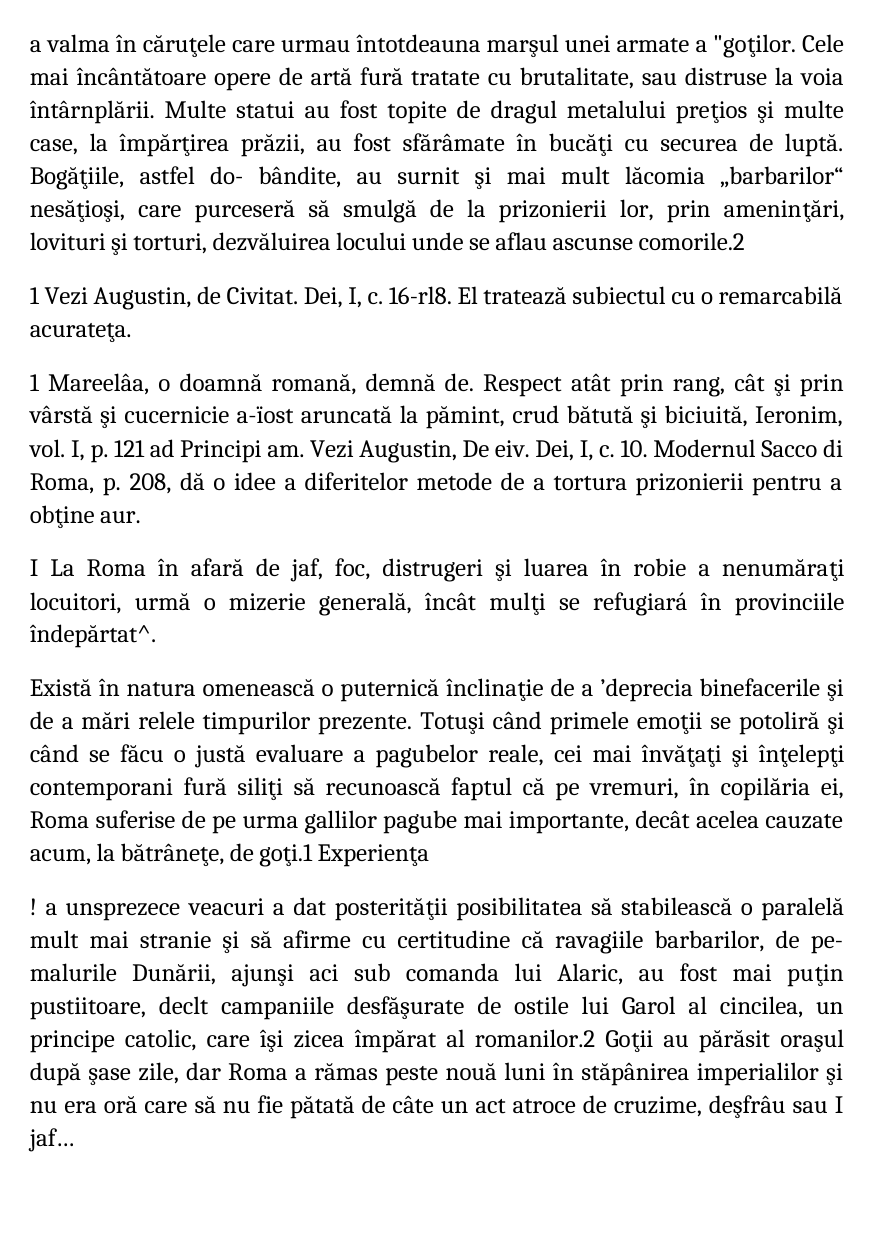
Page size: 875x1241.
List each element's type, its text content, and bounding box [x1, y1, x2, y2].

text 1 Vezi Augustin, de Civitat. Dei, I, c. 16-rl8. El tratează subiectul cu o remarcabilă acurateţa. [29, 282, 844, 343]
text ! a unsprezece veacuri a dat posterităţii posibilitatea să stabilească o paralelă mult mai stranie şi să afirme cu certitudine că ravagiile barbarilor, de pe- malurile Dunării, ajunşi aci sub comanda lui Alaric, au fost mai puţin pustiitoare, declt campaniile desfăşurate de ostile lui Garol al cincilea, un principe catolic, care îşi zicea împărat al romanilor.2 Goţii au părăsit oraşul după şase zile, dar Roma a rămas peste nouă luni în stăpânirea imperialilor şi nu era oră care să nu fie pătată de câte un act atroce de cruzime, deşfrâu sau I jaf… [29, 893, 844, 1153]
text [29, 29, 844, 256]
text 1 Mareelâa, o doamnă romană, demnă de. Respect atât prin rang, cât şi prin vârstă şi cucernicie a-ïost aruncată la pămint, crud bătută şi biciuită, Ieronim, vol. I, p. 121 ad Principi am. Vezi Augustin, De eiv. Dei, I, c. 10. Modernul Sacco di Roma, p. 208, dă o idee a diferitelor metode de a tortura prizonierii pentru a obţine aur. [29, 368, 844, 529]
text I La Roma în afară de jaf, foc, distrugeri şi luarea în robie a nenumăraţi locuitori, urmă o mizerie generală, încât mulţi se refugiará în provinciile îndepărtat^. [29, 554, 844, 649]
text Există în natura omenească o puternică înclinaţie de a ’deprecia binefacerile şi de a mări relele timpurilor prezente. Totuşi când primele emoţii se potoliră şi când se făcu o justă evaluare a pagubelor reale, cei mai învăţaţi şi înţelepţi contemporani fură siliţi să recunoască faptul că pe vremuri, în copilăria ei, Roma suferise de pe urma gallilor pagube mai importante, decât acelea cauzate acum, la bătrâneţe, de goţi.1 Experienţa [29, 674, 844, 868]
